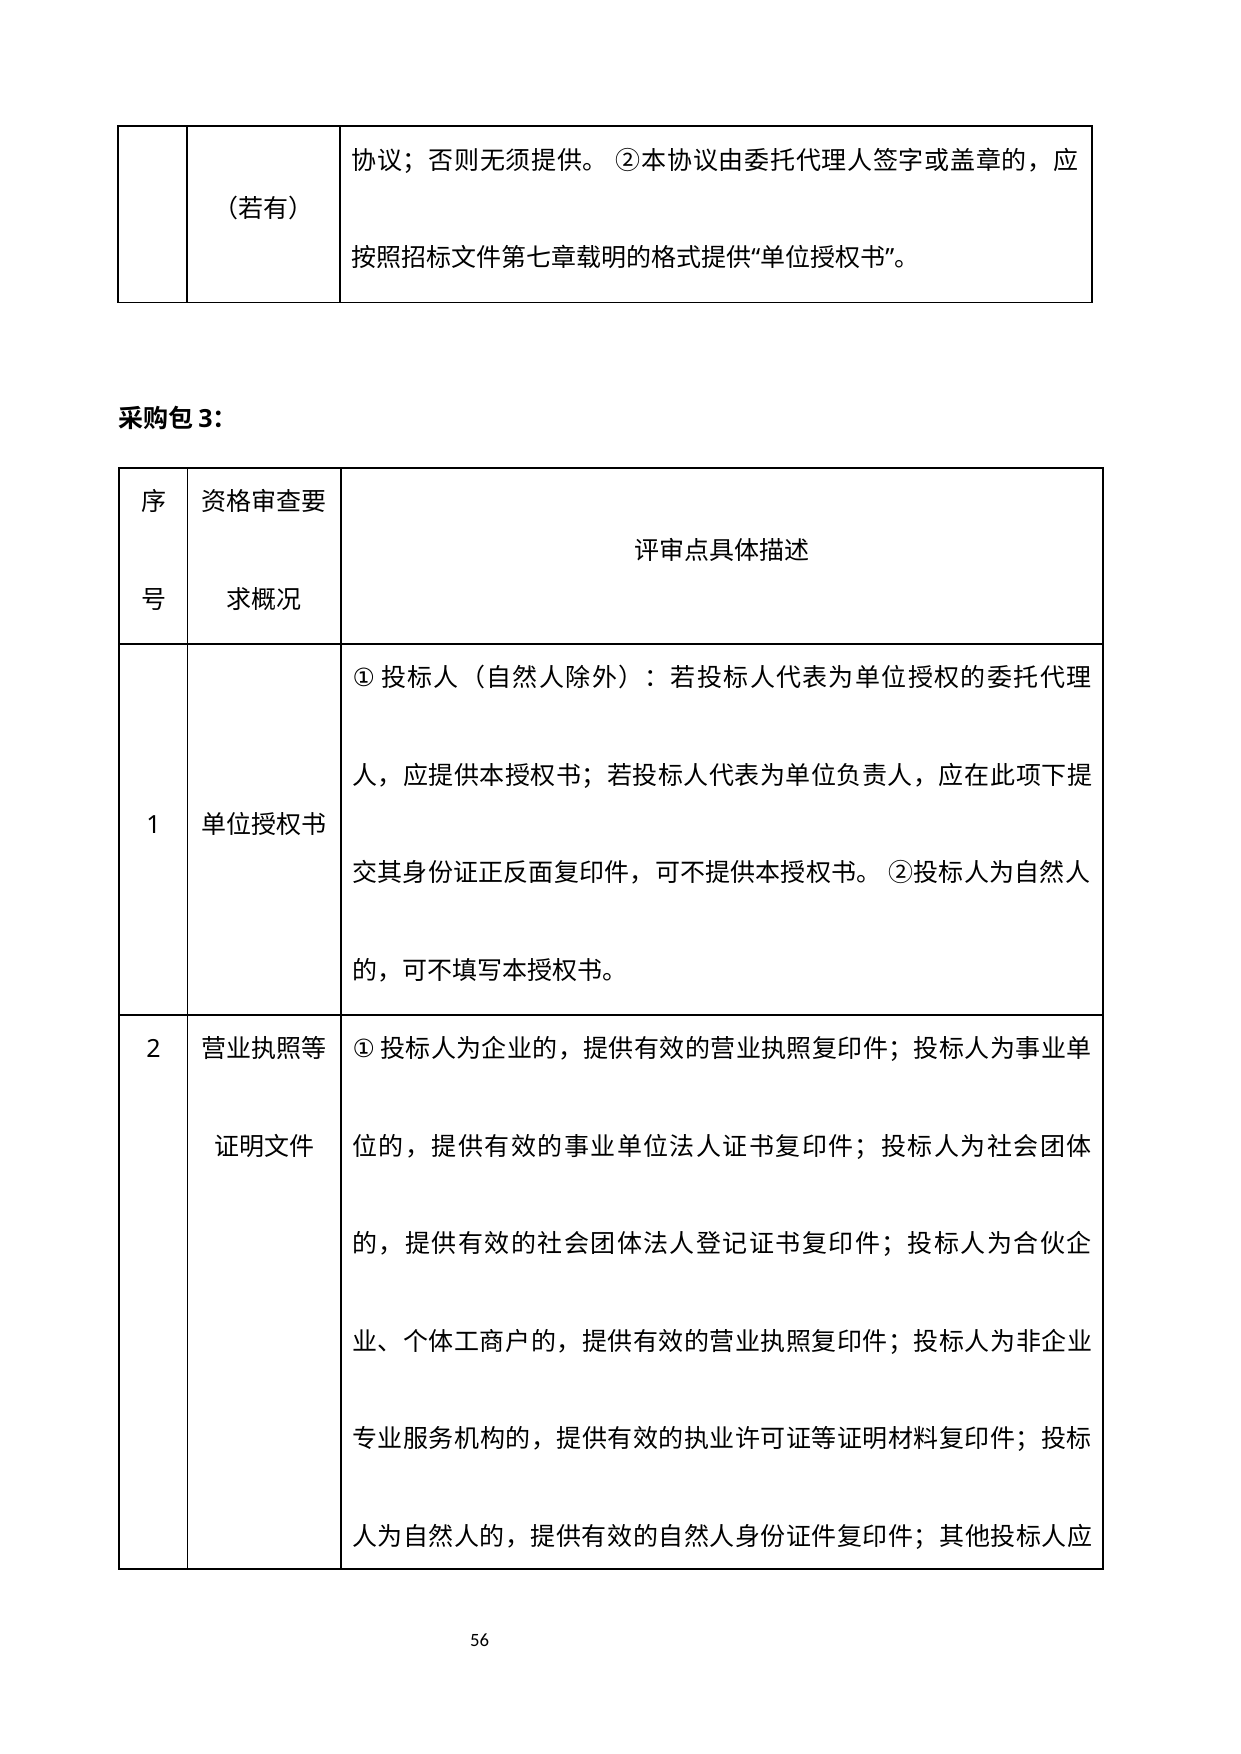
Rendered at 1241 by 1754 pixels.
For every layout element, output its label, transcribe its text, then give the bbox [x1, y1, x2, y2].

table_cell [341, 127, 1091, 301]
table_cell 2 [120, 1016, 187, 1568]
table_cell ①投标人（自然人除外）：若投标人代表为单位授权的委托代理人，应提供本授权书；若投标人代表为单位负责人，应在此项下提交其身份证正反面复印件，可不提供本授权书。 ②投标人为自然人的，可不填写本授权书。 [342, 645, 1102, 1014]
table_cell 1 [120, 645, 187, 1014]
table_cell 联合体协议（若有） [188, 127, 339, 301]
table_cell 单位授权书 [188, 645, 340, 1014]
table_header 评审点具体描述 [342, 469, 1102, 643]
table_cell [342, 1016, 1102, 1568]
table_cell 营业执照等证明文件 [188, 1016, 340, 1568]
table_header 资格审查要求概况 [188, 469, 340, 643]
table_cell 10 [119, 127, 186, 301]
text 采购包3： [118, 385, 1122, 450]
table_header 序号 [120, 469, 187, 643]
